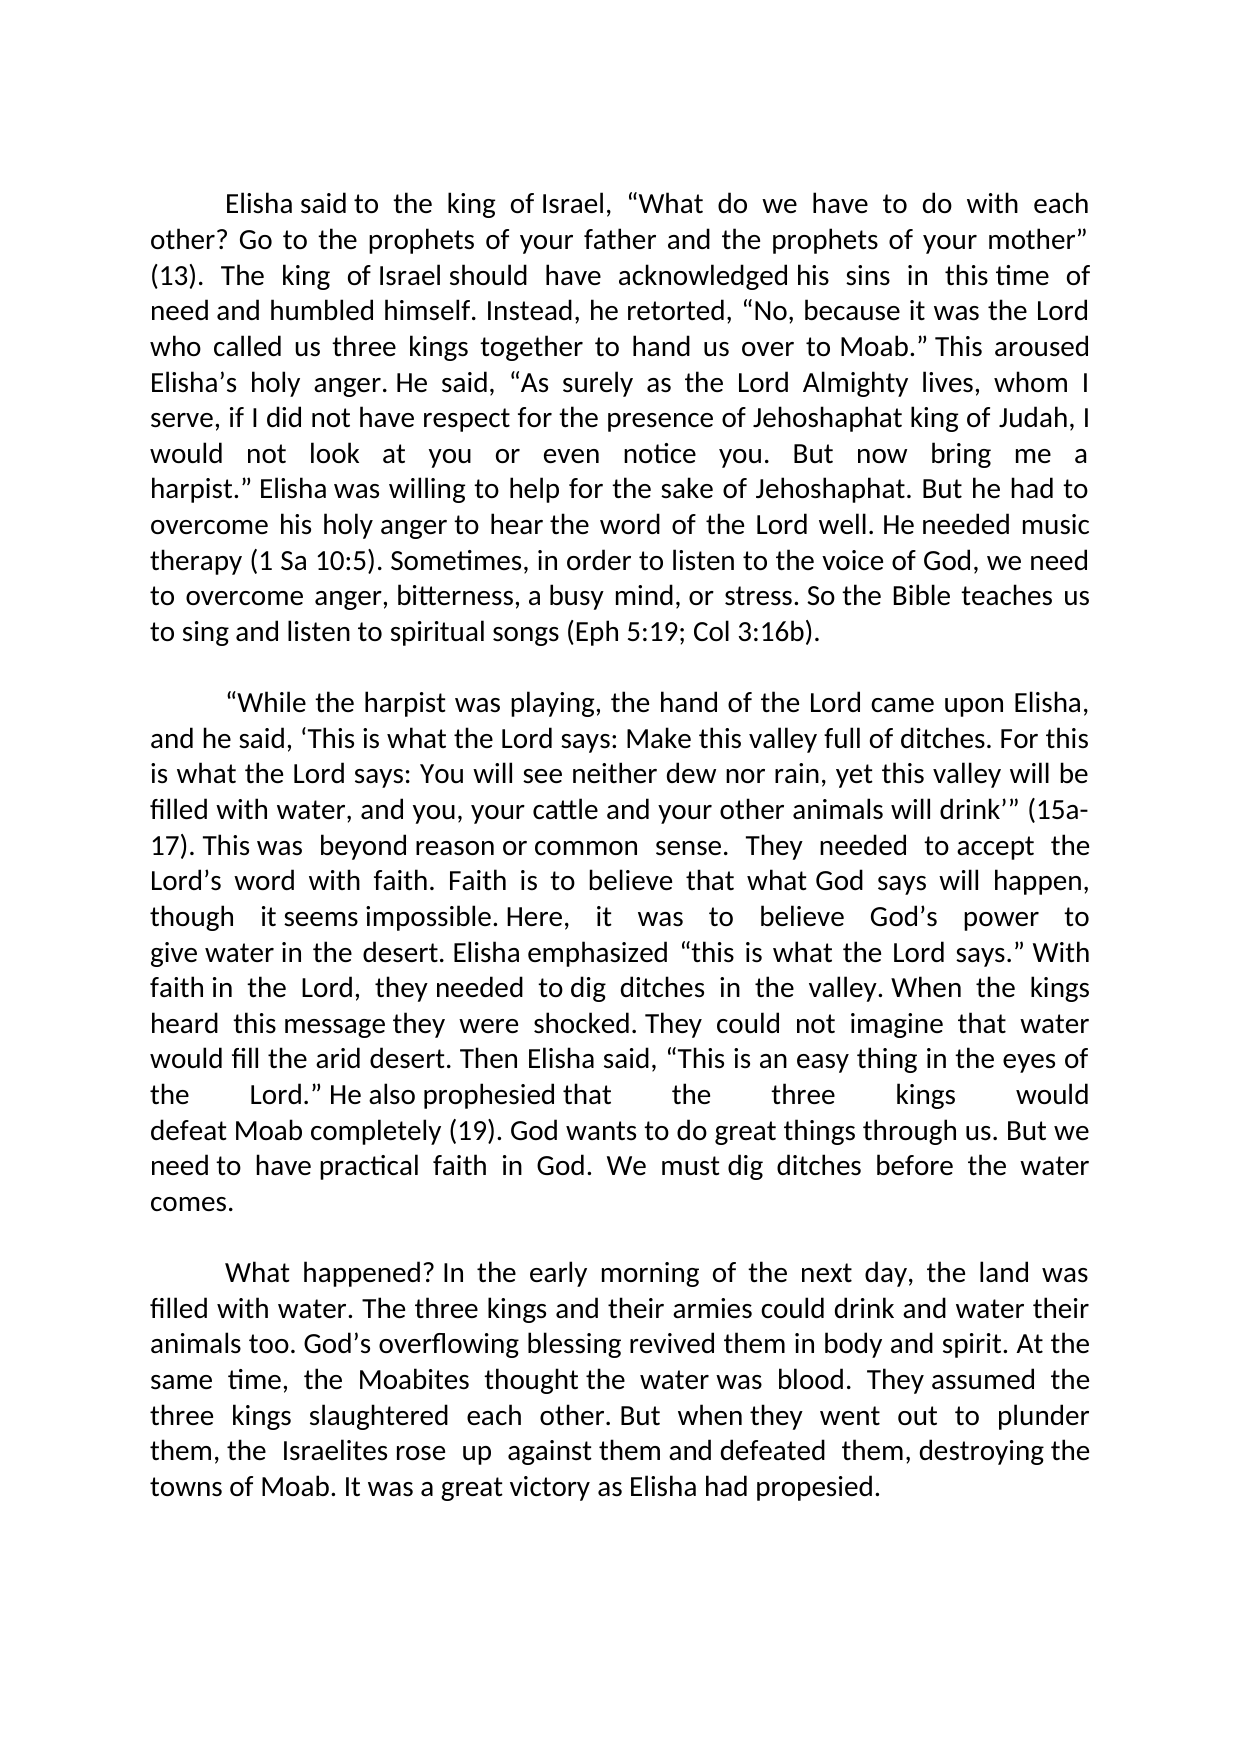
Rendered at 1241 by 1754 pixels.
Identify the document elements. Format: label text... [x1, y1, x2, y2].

text “While the harpist was playing, the hand of the Lord came upon Elisha, and he said, ‘This is what the Lord says: Make this valley full of ditches. For this is what the Lord says: You will see neither dew nor rain, yet this valley will be filled with water, and you, your cattle and your other animals will drink’” (15a-17). This was beyond reason or common sense. They needed to accept the Lord’s word with faith. Faith is to believe that what God says will happen, though it seems impossible. Here, it was to believe God’s power to give water in the desert. Elisha emphasized “this is what the Lord says.” With faith in the Lord, they needed to dig ditches in the valley. When the kings heard this message they were shocked. They could not imagine that water would fill the arid desert. Then Elisha said, “This is an easy thing in the eyes of the Lord.” He also prophesied that the three kings would defeat Moab completely (19). God wants to do great things through us. But we need to have practical faith in God. We must dig ditches before the water comes. [150, 684, 1090, 1219]
text What happened? In the early morning of the next day, the land was filled with water. The three kings and their armies could drink and water their animals too. God’s overflowing blessing revived them in body and spirit. At the same time, the Moabites thought the water was blood. They assumed the three kings slaughtered each other. But when they went out to plunder them, the Israelites rose up against them and defeated them, destroying the towns of Moab. It was a great victory as Elisha had propesied. [150, 1254, 1090, 1504]
text Elisha said to the king of Israel, “What do we have to do with each other? Go to the prophets of your father and the prophets of your mother” (13). The king of Israel should have acknowledged his sins in this time of need and humbled himself. Instead, he retorted, “No, because it was the Lord who called us three kings together to hand us over to Moab.” This aroused Elisha’s holy anger. He said, “As surely as the Lord Almighty lives, whom I serve, if I did not have respect for the presence of Jehoshaphat king of Judah, I would not look at you or even notice you. But now bring me a harpist.” Elisha was willing to help for the sake of Jehoshaphat. But he had to overcome his holy anger to hear the word of the Lord well. He needed music therapy (1 Sa 10:5). Sometimes, in order to listen to the voice of God, we need to overcome anger, bitterness, a busy mind, or stress. So the Bible teaches us to sing and listen to spiritual songs (Eph 5:19; Col 3:16b). [150, 186, 1090, 649]
